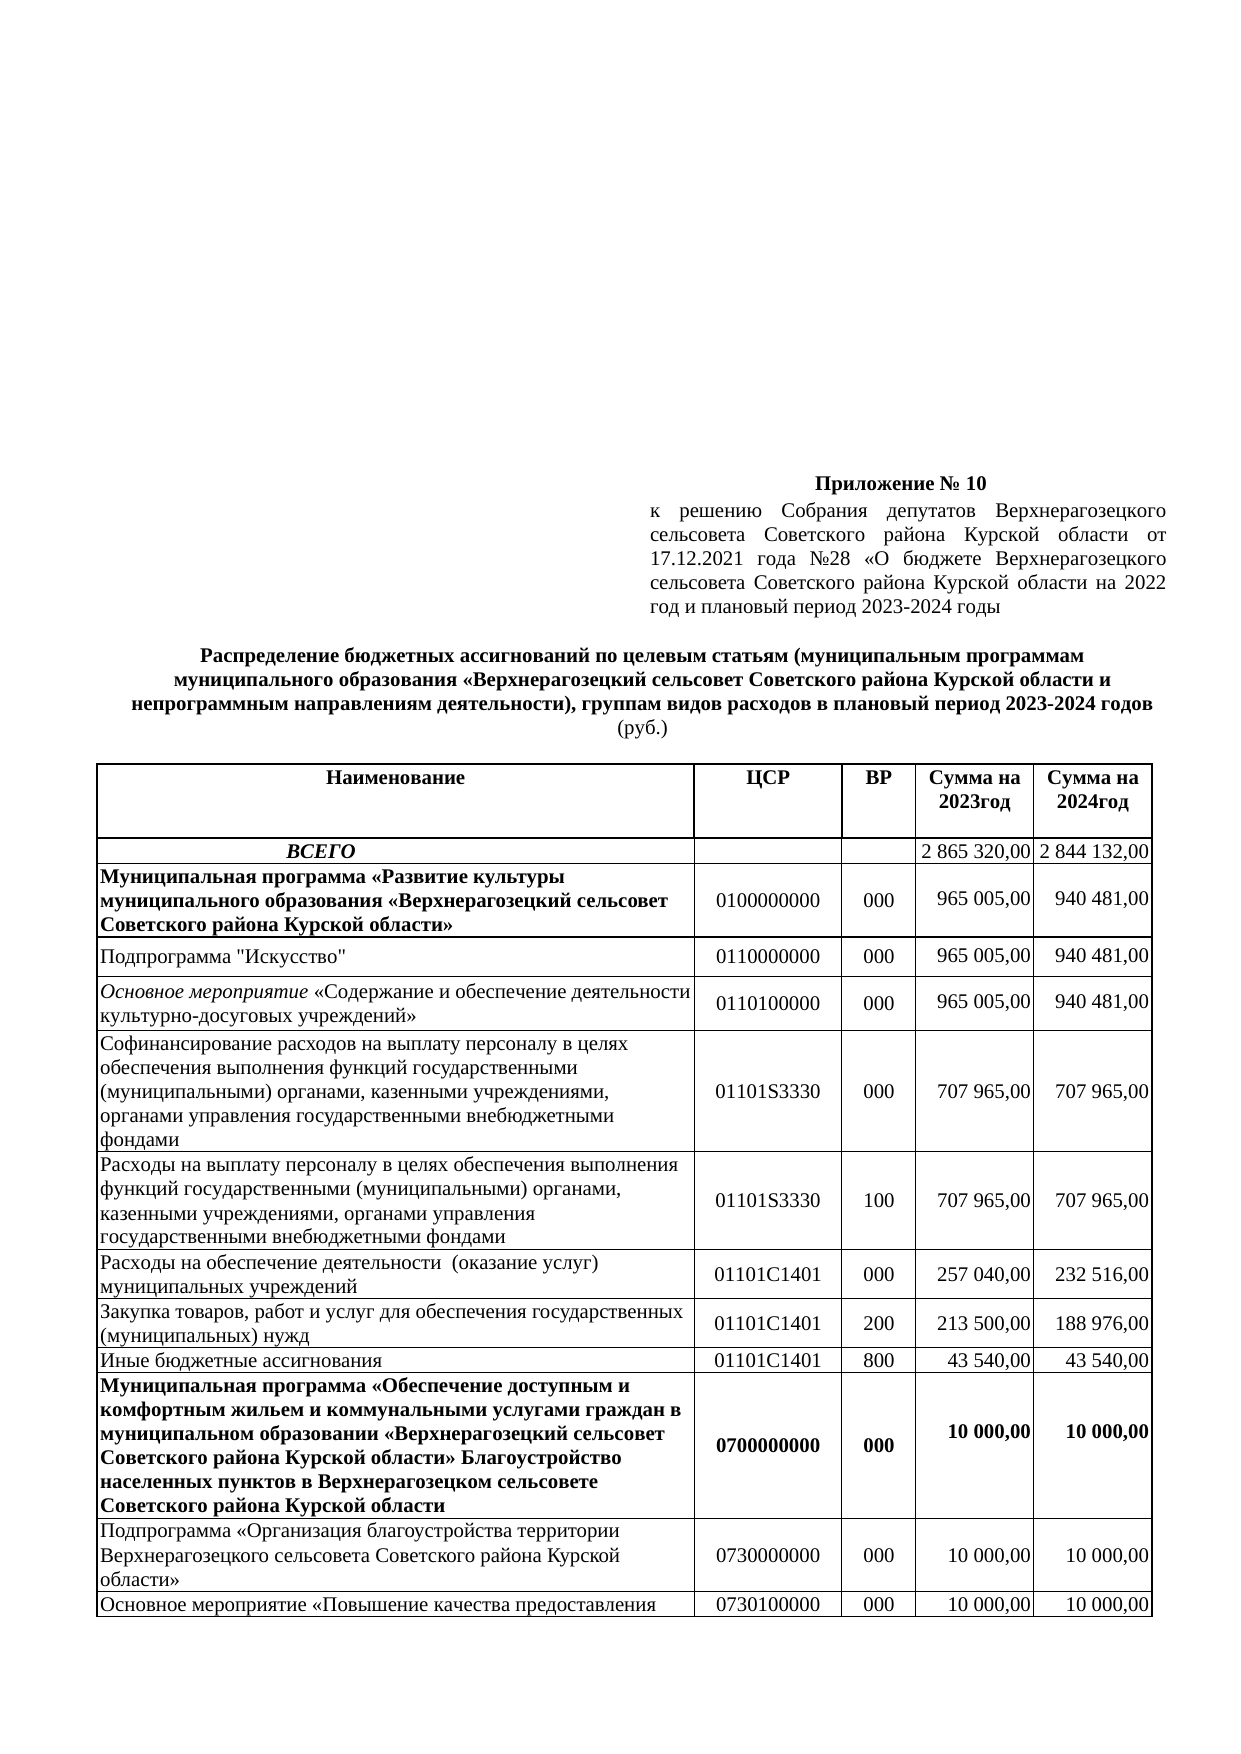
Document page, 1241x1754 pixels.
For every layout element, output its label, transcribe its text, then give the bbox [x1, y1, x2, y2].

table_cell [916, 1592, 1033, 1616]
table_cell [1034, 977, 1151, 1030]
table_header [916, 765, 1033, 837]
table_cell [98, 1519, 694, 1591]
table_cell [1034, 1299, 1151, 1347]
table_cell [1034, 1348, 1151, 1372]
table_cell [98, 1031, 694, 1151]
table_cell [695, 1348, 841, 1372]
text Распределение бюджетных ассигнований по целевым статьям (муниципальным программам муниципального образования «Верхнерагозецкий сельсовет Советского района Курской области и непрограммным направлениям деятельности), группам видов расходов в плановый период 2023-2024 годов (руб.) [118, 642, 1167, 739]
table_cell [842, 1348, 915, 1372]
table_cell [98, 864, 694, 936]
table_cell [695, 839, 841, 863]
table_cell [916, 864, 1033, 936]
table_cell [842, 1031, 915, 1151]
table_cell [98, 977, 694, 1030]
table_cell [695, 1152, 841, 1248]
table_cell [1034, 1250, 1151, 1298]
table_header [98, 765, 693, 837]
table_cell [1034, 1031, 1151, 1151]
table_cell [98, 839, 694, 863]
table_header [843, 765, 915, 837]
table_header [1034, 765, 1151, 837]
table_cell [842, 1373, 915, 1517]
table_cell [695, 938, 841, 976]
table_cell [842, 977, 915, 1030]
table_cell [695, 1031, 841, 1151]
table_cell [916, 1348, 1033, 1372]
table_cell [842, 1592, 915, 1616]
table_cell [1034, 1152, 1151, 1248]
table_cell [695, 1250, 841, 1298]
text к решению Собрания депутатов Верхнерагозецкого сельсовета Советского района Курской области от 17.12.2021 года №28 «О бюджете Верхнерагозецкого сельсовета Советского района Курской области на 2022 год и плановый период 2023-2024 годы [650, 498, 1167, 618]
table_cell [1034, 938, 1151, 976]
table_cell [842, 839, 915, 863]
text Приложение № 10 [635, 471, 1167, 494]
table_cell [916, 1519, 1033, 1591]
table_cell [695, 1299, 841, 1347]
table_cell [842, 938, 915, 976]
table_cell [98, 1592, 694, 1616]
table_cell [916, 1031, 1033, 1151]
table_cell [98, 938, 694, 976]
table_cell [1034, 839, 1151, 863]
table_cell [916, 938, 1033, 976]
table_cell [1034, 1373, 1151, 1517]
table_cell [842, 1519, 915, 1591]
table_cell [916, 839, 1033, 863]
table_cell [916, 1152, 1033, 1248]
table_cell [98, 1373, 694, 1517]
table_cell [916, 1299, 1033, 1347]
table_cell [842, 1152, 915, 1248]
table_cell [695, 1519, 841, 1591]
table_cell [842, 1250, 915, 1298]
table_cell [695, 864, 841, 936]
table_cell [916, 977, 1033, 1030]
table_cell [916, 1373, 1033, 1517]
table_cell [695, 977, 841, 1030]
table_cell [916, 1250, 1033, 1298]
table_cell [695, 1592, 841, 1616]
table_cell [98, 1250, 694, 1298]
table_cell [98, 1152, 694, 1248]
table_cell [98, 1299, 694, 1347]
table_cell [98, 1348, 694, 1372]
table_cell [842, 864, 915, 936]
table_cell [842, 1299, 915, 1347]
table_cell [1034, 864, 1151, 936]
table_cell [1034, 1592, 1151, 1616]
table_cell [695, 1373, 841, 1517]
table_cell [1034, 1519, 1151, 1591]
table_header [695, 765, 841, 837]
